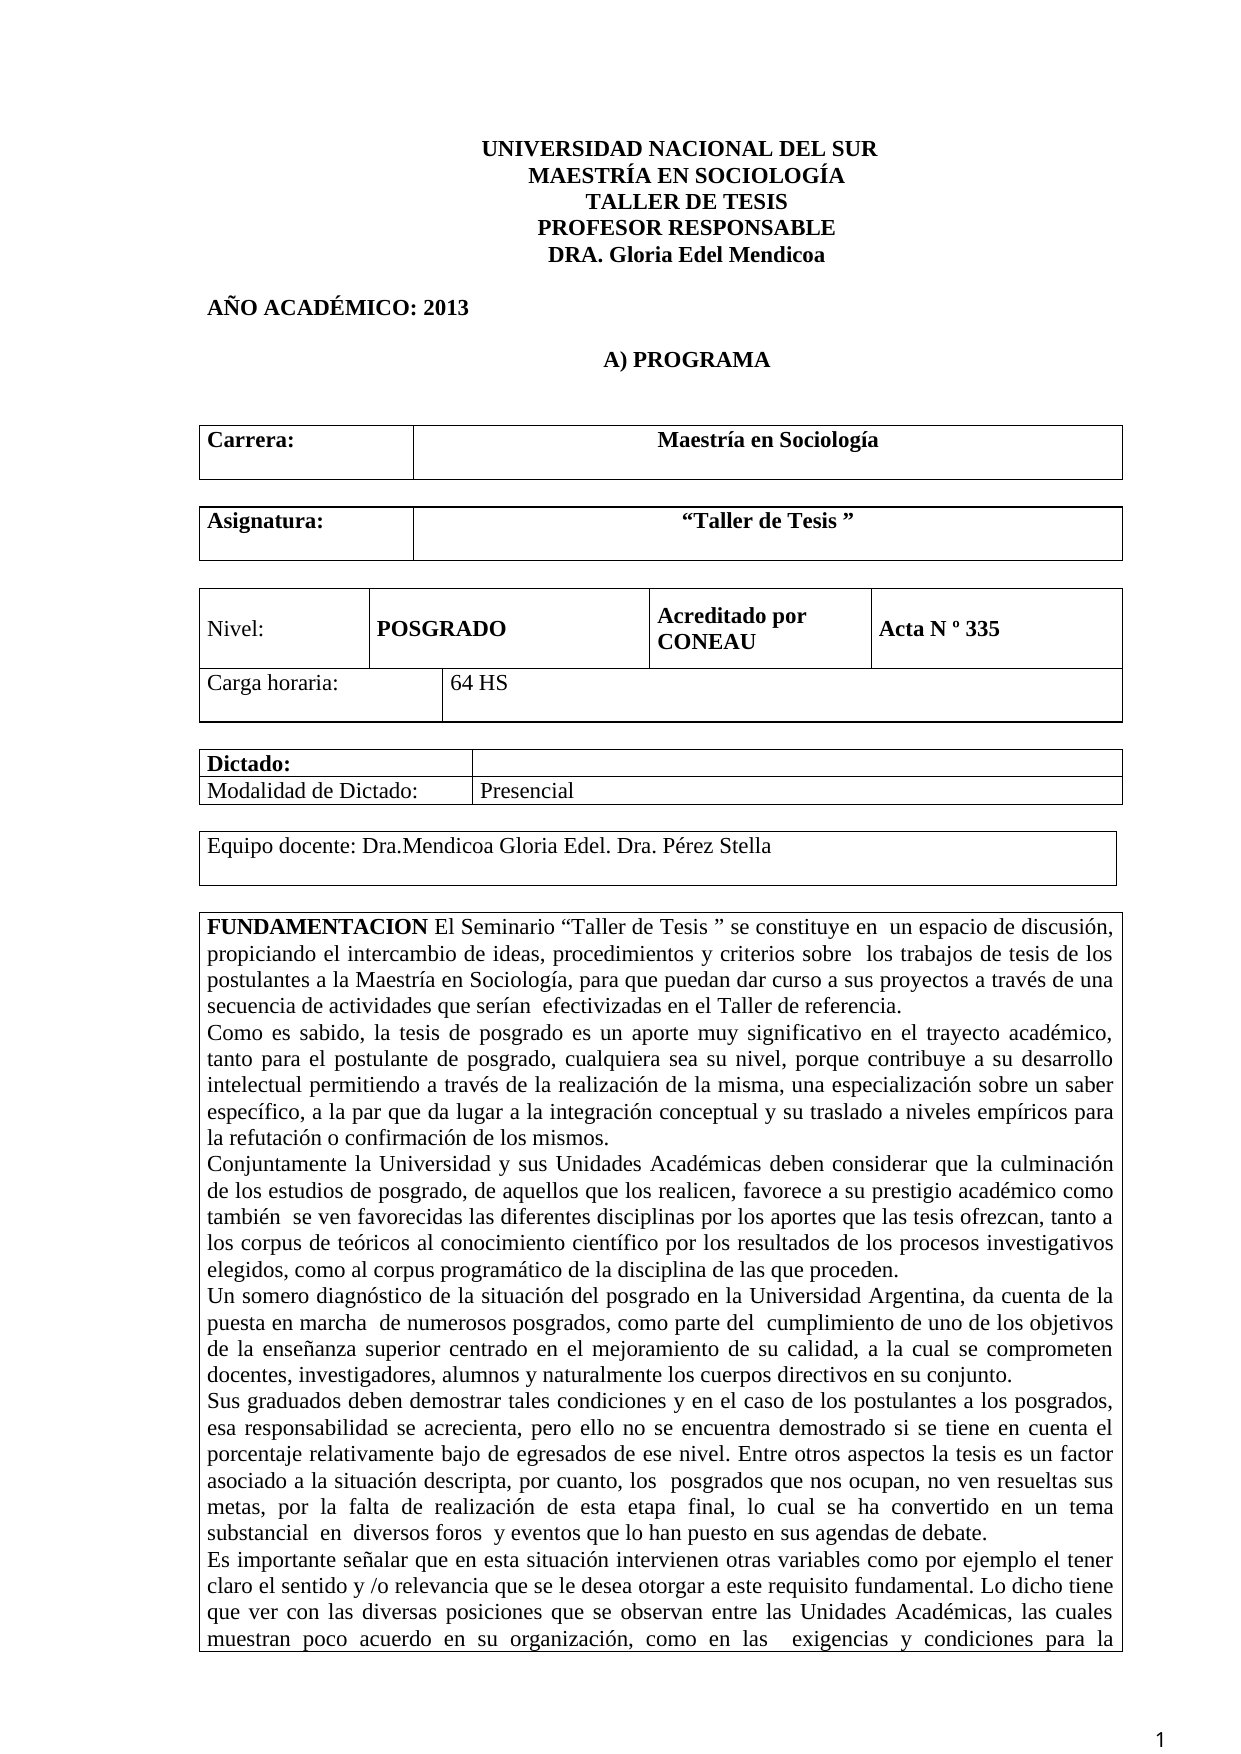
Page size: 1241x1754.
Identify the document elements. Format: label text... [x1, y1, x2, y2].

table_cell Carga horaria: [200, 669, 442, 721]
text AÑO ACADÉMICO: 2013 [207, 293, 1167, 320]
text A) PROGRAMA [207, 346, 1167, 373]
table_cell Presencial [473, 777, 1122, 804]
text DRA. Gloria Edel Mendicoa [207, 241, 1167, 267]
text TALLER DE TESIS [207, 188, 1167, 214]
table_header Asignatura: [200, 508, 413, 560]
table_header Nivel: [200, 589, 369, 668]
table_header Equipo docente: Dra.Mendicoa Gloria Edel. Dra. Pérez Stella [200, 832, 1116, 885]
text MAESTRÍA EN SOCIOLOGÍA [207, 162, 1167, 188]
table_header Acreditado por CONEAU [650, 589, 871, 668]
table_header “Taller de Tesis ” [414, 508, 1122, 560]
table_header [200, 913, 1122, 1651]
table_header Carrera: [200, 426, 413, 479]
table_header POSGRADO [370, 589, 649, 668]
text PROFESOR RESPONSABLE [207, 214, 1167, 241]
table_header Acta N º 335 [872, 589, 1122, 668]
table_header Dictado: [200, 750, 472, 776]
table_cell Modalidad de Dictado: [200, 777, 472, 804]
table_cell 64 HS [443, 669, 1122, 721]
text UNIVERSIDAD NACIONAL DEL SUR [207, 135, 1167, 162]
table_header Maestría en Sociología [414, 426, 1122, 479]
table_header [473, 750, 1122, 776]
